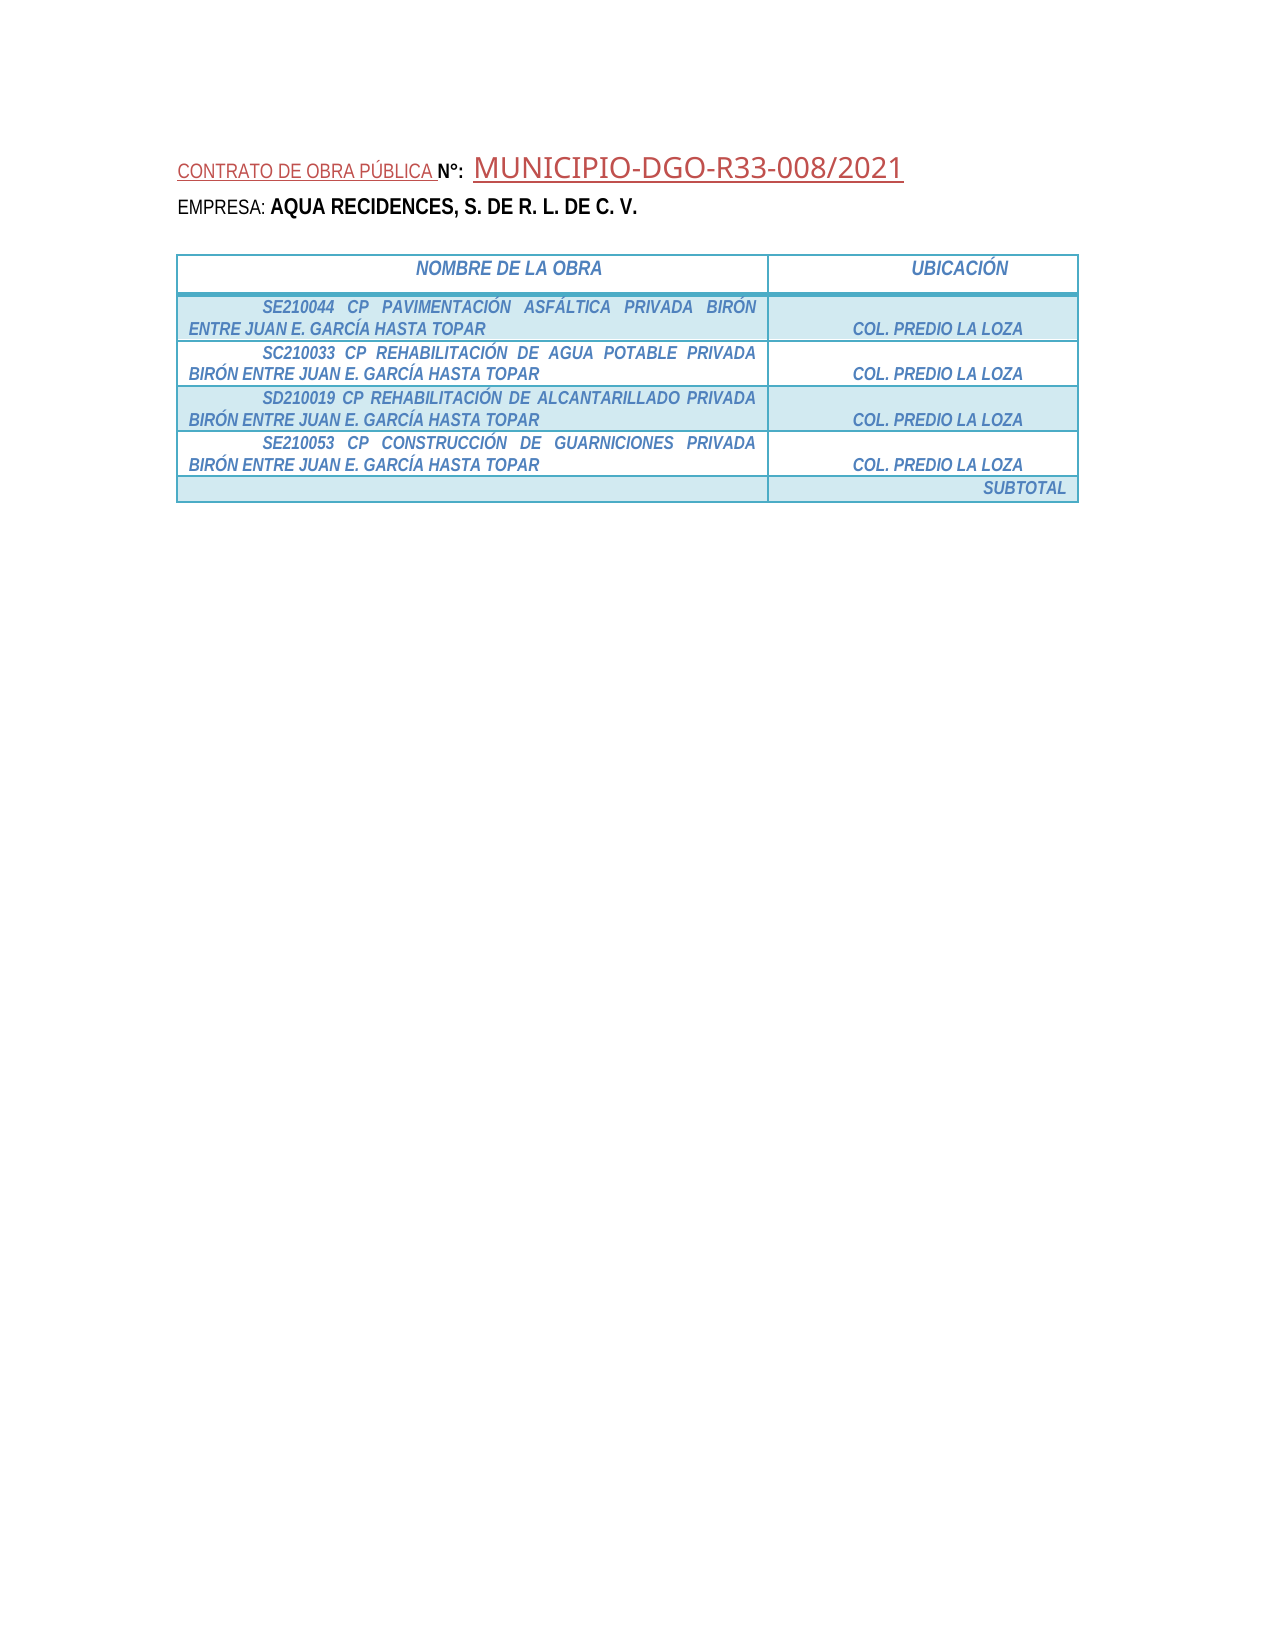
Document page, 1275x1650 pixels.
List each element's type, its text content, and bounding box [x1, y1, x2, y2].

table_cell COL. PREDIO LA LOZA [769, 432, 1077, 475]
text CONTRATO DE OBRA PÚBLICA N°: MUNICIPIO-DGO-R33-008/2021 [177, 148, 1098, 187]
table_header UBICACIÓN [769, 256, 1077, 292]
table_cell SE210044 CP PAVIMENTACIÓN ASFÁLTICA PRIVADA BIRÓN ENTRE JUAN E. GARCÍA HASTA TOPAR [178, 297, 767, 339]
table_header NOMBRE DE LA OBRA [178, 256, 767, 292]
table_cell SE210053 CP CONSTRUCCIÓN DE GUARNICIONES PRIVADA BIRÓN ENTRE JUAN E. GARCÍA HASTA TOPAR [178, 432, 767, 475]
table_cell COL. PREDIO LA LOZA [769, 297, 1077, 339]
table_cell COL. PREDIO LA LOZA [769, 387, 1077, 430]
table_cell SC210033 CP REHABILITACIÓN DE AGUA POTABLE PRIVADA BIRÓN ENTRE JUAN E. GARCÍA HASTA TOPAR [178, 342, 767, 385]
text EMPRESA: AQUA RECIDENCES, S. DE R. L. DE C. V. [177, 193, 1098, 219]
table_cell SUBTOTAL [769, 477, 1077, 501]
table_cell COL. PREDIO LA LOZA [769, 342, 1077, 385]
table_cell SD210019 CP REHABILITACIÓN DE ALCANTARILLADO PRIVADA BIRÓN ENTRE JUAN E. GARCÍA HASTA TOPAR [178, 387, 767, 430]
table_cell [178, 477, 767, 501]
